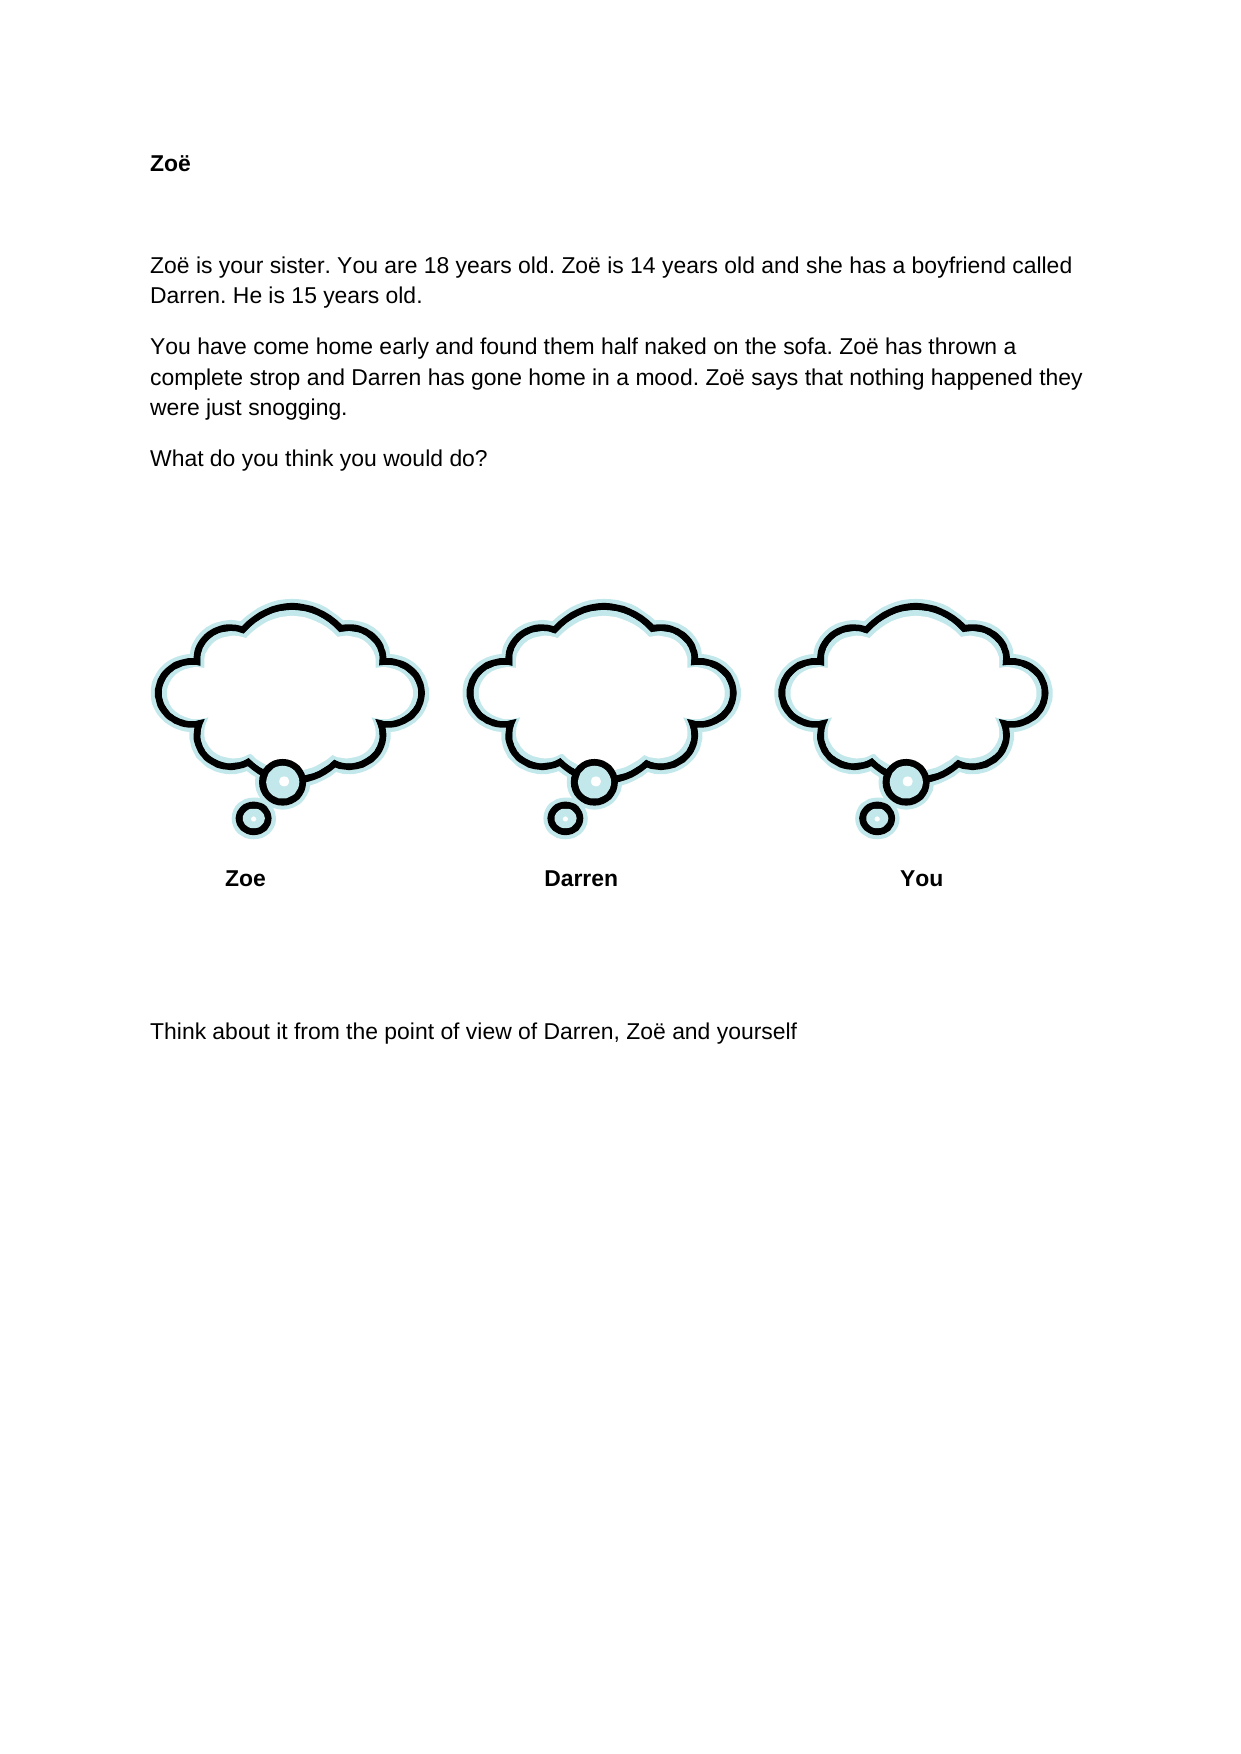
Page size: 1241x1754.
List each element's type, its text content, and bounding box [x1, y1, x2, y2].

text You have come home early and found them half naked on the sofa. Zoë has thrown a complete strop and Darren has gone home in a mood. Zoë says that nothing happened they were just snogging. [150, 333, 1090, 420]
text What do you think you would do? [150, 445, 1090, 471]
text Zoe Darren You [150, 865, 1090, 891]
text Zoë is your sister. You are 18 years old. Zoë is 14 years old and she has a boyfriend called Darren. He is 15 years old. [150, 252, 1090, 309]
text Zoë [150, 150, 1090, 176]
text Think about it from the point of view of Darren, Zoë and yourself [150, 1018, 1090, 1044]
